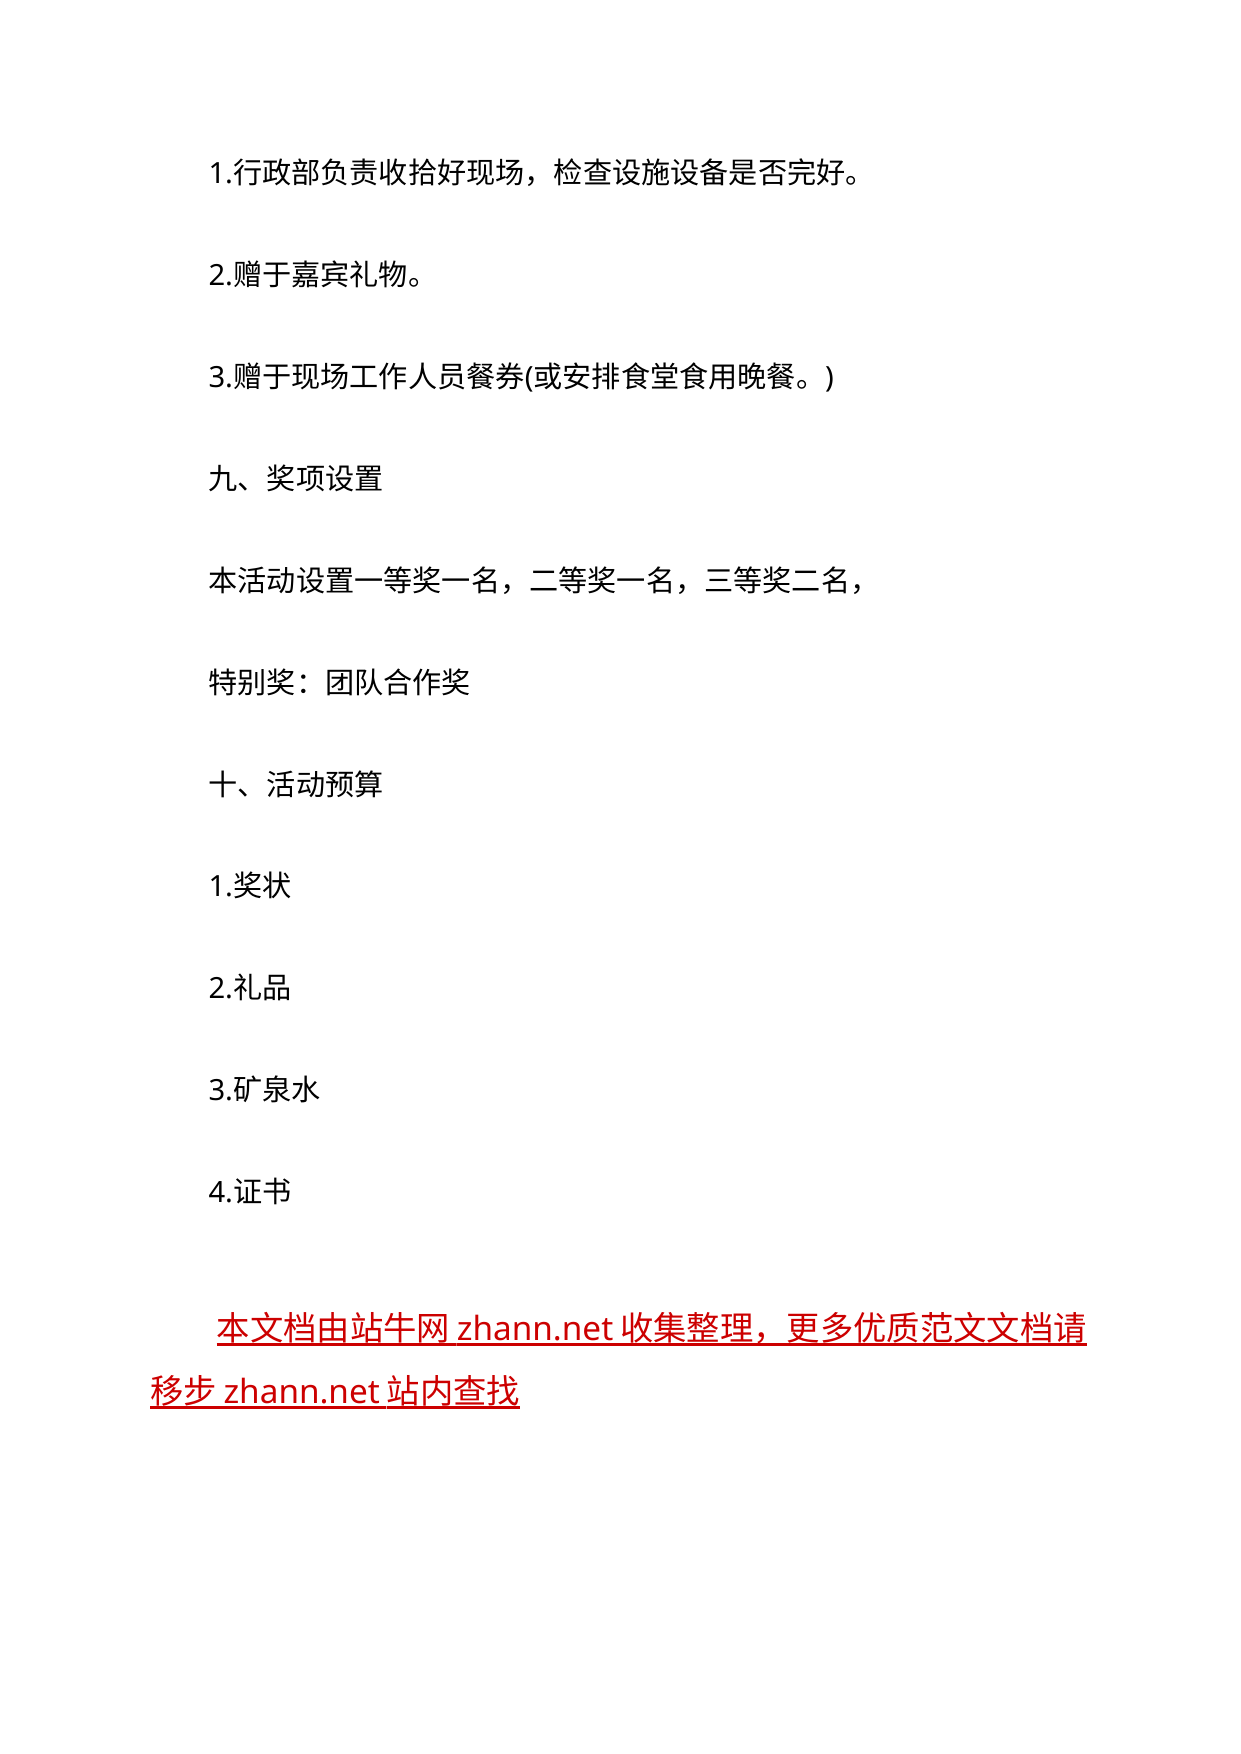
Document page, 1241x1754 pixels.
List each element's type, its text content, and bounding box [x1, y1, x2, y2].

text 本文档由站牛网zhann.net收集整理，更多优质范文文档请移步zhann.net站内查找 [150, 1302, 1090, 1413]
text 3.矿泉水 [150, 1067, 1090, 1109]
text 1.奖状 [150, 863, 1090, 905]
text 特别奖：团队合作奖 [150, 659, 1090, 702]
text 2.赠于嘉宾礼物。 [150, 252, 1090, 294]
text 九、奖项设置 [150, 456, 1090, 498]
text 1.行政部负责收拾好现场，检查设施设备是否完好。 [150, 150, 1090, 192]
text 2.礼品 [150, 965, 1090, 1007]
text 4.证书 [150, 1169, 1090, 1211]
text 十、活动预算 [150, 761, 1090, 803]
text 本活动设置一等奖一名，二等奖一名，三等奖二名， [150, 558, 1090, 600]
text 3.赠于现场工作人员餐券(或安排食堂食用晚餐。) [150, 354, 1090, 396]
